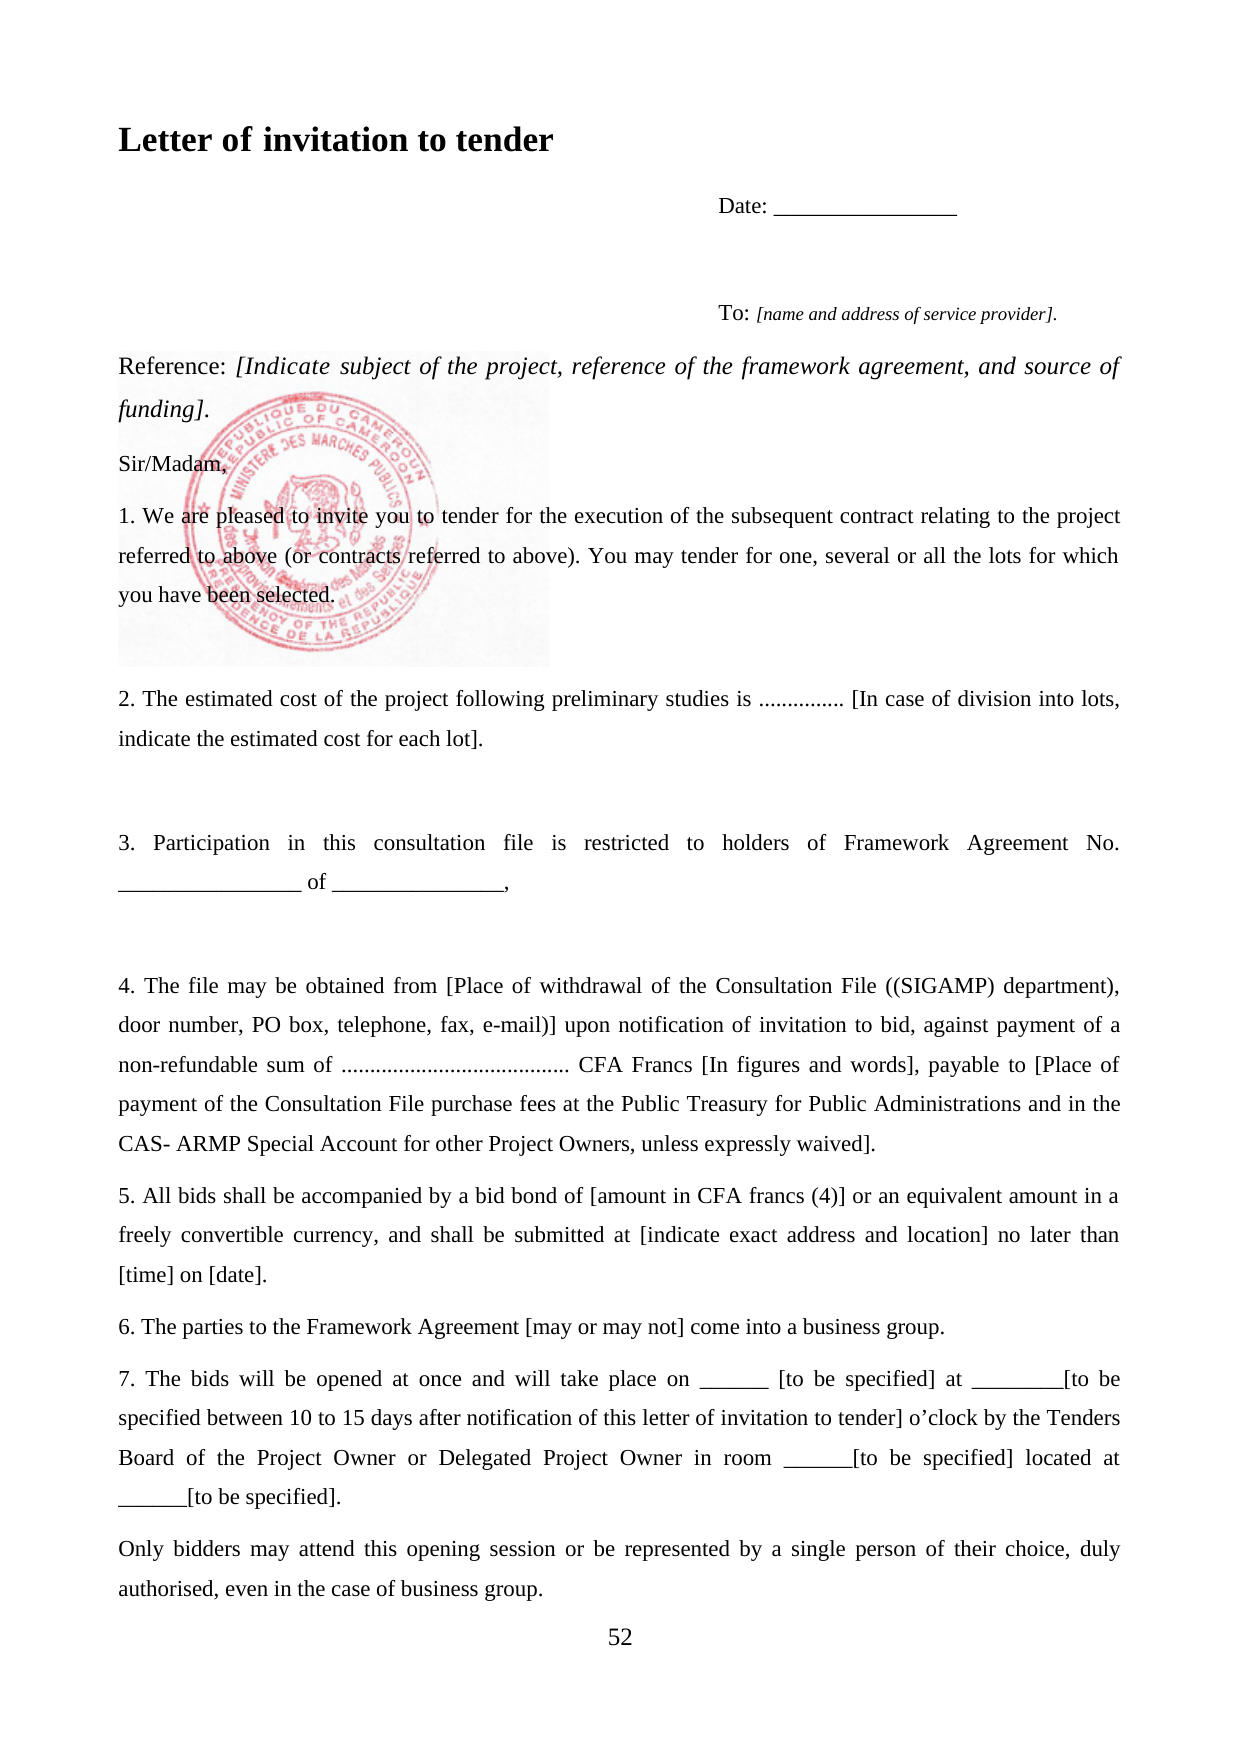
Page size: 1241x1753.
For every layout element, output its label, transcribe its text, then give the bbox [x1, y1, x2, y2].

picture [118, 607, 550, 667]
text To: [name and address of service provider]. [718, 299, 1122, 326]
text Sir/Madam, [118, 450, 1122, 477]
text 5. All bids shall be accompanied by a bid bond of [amount in CFA francs (4)] or an equivalent amount in a freely convertible currency, and shall be submitted at [indicate exact address and location] no later than [time] on [date]. [118, 1182, 1122, 1287]
text 2. The estimated cost of the project following preliminary studies is ............... [In case of division into lots, indicate the estimated cost for each lot]. [118, 685, 1122, 751]
text Reference: [Indicate subject of the project, reference of the framework agreement, and source of funding]. [118, 351, 1122, 423]
picture [118, 423, 550, 450]
text Only bidders may attend this opening session or be represented by a single person of their choice, duly authorised, even in the case of business group. [118, 1535, 1122, 1601]
picture [118, 477, 550, 502]
text 1. We are pleased to invite you to tender for the execution of the subsequent contract relating to the project referred to above (or contracts referred to above). You may tender for one, several or all the lots for which you have been selected. [118, 502, 1122, 607]
text 4. The file may be obtained from [Place of withdrawal of the Consultation File ((SIGAMP) department), door number, PO box, telephone, fax, e-mail)] upon notification of invitation to bid, against payment of a non-refundable sum of ........................................ CFA Francs [In figures and words], payable to [Place of payment of the Consultation File purchase fees at the Public Treasury for Public Administrations and in the CAS- ARMP Special Account for other Project Owners, unless expressly waived]. [118, 972, 1122, 1156]
text Date: ________________ [118, 192, 1122, 218]
text 6. The parties to the Framework Agreement [may or may not] come into a business group. [118, 1313, 1122, 1339]
text Letter of invitation to tender [118, 118, 1122, 159]
text 3. Participation in this consultation file is restricted to holders of Framework Agreement No. ________________ of _______________, [118, 828, 1122, 894]
text 7. The bids will be opened at once and will take place on ______ [to be specified] at ________[to be specified between 10 to 15 days after notification of this letter of invitation to tender] o’clock by the Tenders Board of the Project Owner or Delegated Project Owner in room ______[to be specified] located at ______[to be specified]. [118, 1365, 1122, 1509]
